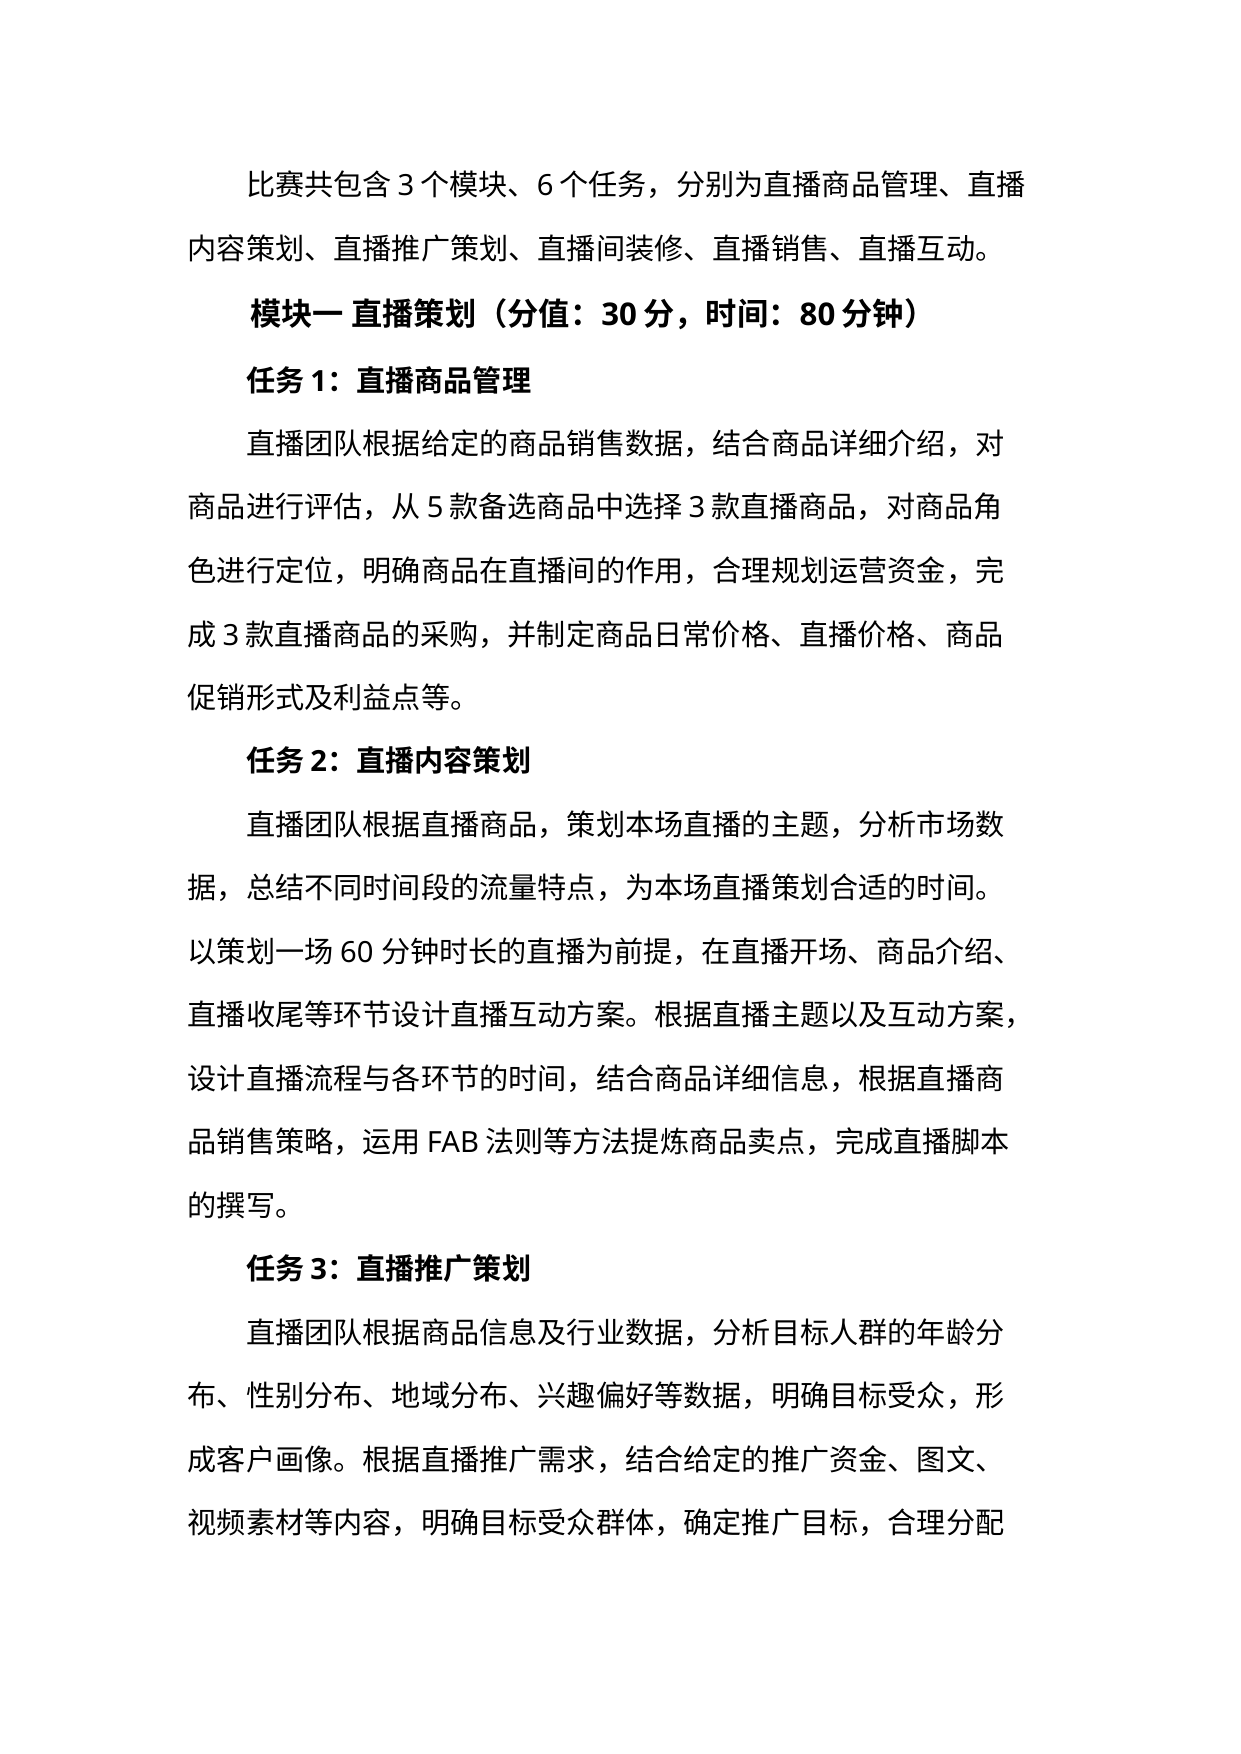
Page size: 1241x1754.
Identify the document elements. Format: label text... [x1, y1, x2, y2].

text 直播团队根据给定的商品销售数据，结合商品详细介绍，对商品进行评估，从5款备选商品中选择3款直播商品，对商品角色进行定位，明确商品在直播间的作用，合理规划运营资金，完成3款直播商品的采购，并制定商品日常价格、直播价格、商品促销形式及利益点等。 [187, 421, 1031, 717]
text 任务2：直播内容策划 [187, 738, 1031, 780]
text 任务3：直播推广策划 [187, 1246, 1031, 1288]
text 任务1：直播商品管理 [187, 357, 1031, 399]
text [187, 1309, 1031, 1542]
text 模块一 直播策划（分值：30分，时间：80分钟） [187, 289, 1031, 334]
text 比赛共包含3个模块、6个任务，分别为直播商品管理、直播内容策划、直播推广策划、直播间装修、直播销售、直播互动。 [187, 162, 1031, 268]
text 直播团队根据直播商品，策划本场直播的主题，分析市场数据，总结不同时间段的流量特点，为本场直播策划合适的时间。以策划一场 60 分钟时长的直播为前提，在直播开场、商品介绍、直播收尾等环节设计直播互动方案。根据直播主题以及互动方案，设计直播流程与各环节的时间，结合商品详细信息，根据直播商品销售策略，运用FAB法则等方法提炼商品卖点，完成直播脚本的撰写。 [187, 802, 1031, 1225]
